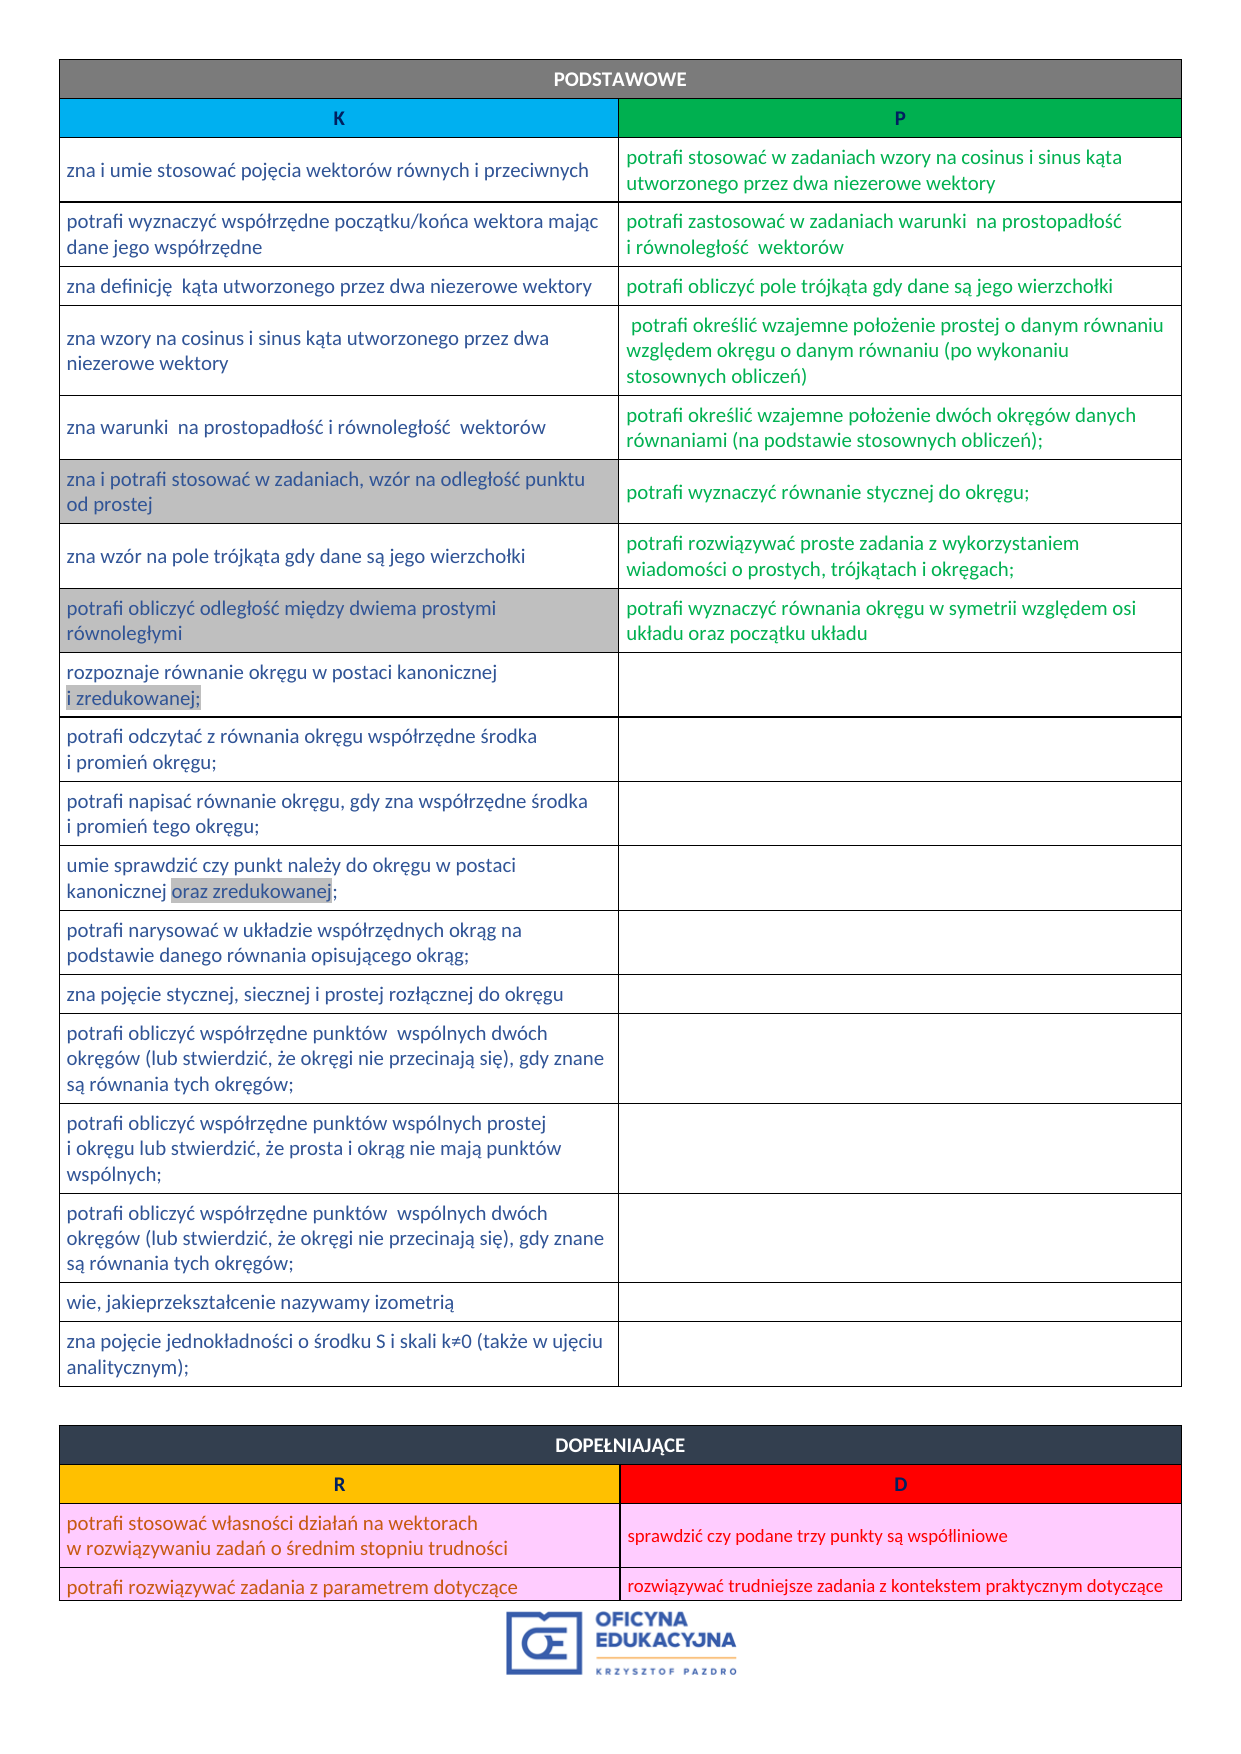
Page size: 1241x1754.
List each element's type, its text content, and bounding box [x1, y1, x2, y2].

table_cell potrafi obliczyć współrzędne punktów wspólnych dwóch okręgów (lub stwierdzić, że okręgi nie przecinają się), gdy znane są równania tych okręgów; [60, 1014, 618, 1103]
table_cell potrafi wyznaczyć współrzędne początku/końca wektora mając dane jego współrzędne [60, 203, 618, 266]
table_cell rozwiązywać trudniejsze zadania z kontekstem praktycznym dotyczące funkcji liniowej; [621, 1568, 1181, 1600]
table_cell zna pojęcie stycznej, siecznej i prostej rozłącznej do okręgu [60, 975, 618, 1013]
table_cell zna i umie stosować pojęcia wektorów równych i przeciwnych [60, 138, 618, 201]
table_cell potrafi określić wzajemne położenie prostej o danym równaniu względem okręgu o danym równaniu (po wykonaniu stosownych obliczeń) [619, 306, 1181, 394]
table_cell potrafi napisać równanie okręgu, gdy zna współrzędne środka i promień tego okręgu; [60, 782, 618, 845]
table_cell [619, 911, 1181, 974]
table_cell potrafi stosować w zadaniach wzory na cosinus i sinus kąta utworzonego przez dwa niezerowe wektory [619, 138, 1181, 201]
table_cell [619, 653, 1181, 716]
table_cell potrafi stosować własności działań na wektorach w rozwiązywaniu zadań o średnim stopniu trudności [60, 1504, 619, 1567]
picture [500, 1606, 740, 1681]
table_cell wie, jakieprzekształcenie nazywamy izometrią [60, 1283, 618, 1321]
table_cell zna pojęcie jednokładności o środku S i skali k≠0 (także w ujęciu analitycznym); [60, 1322, 618, 1386]
table_cell [619, 1283, 1181, 1321]
table_cell rozpoznaje równanie okręgu w postaci kanonicznej i zredukowanej; [60, 653, 618, 716]
table_cell [619, 1194, 1181, 1282]
table_cell R [60, 1465, 619, 1503]
table_cell [619, 975, 1181, 1013]
table_cell [619, 718, 1181, 781]
table_header DOPEŁNIAJĄCE [60, 1426, 1181, 1464]
table_cell umie sprawdzić czy punkt należy do okręgu w postaci kanonicznej oraz zredukowanej; [60, 846, 618, 909]
table_cell [619, 1322, 1181, 1386]
table_cell K [60, 99, 618, 137]
table_cell potrafi rozwiązywać proste zadania z wykorzystaniem wiadomości o prostych, trójkątach i okręgach; [619, 524, 1181, 588]
table_cell zna wzory na cosinus i sinus kąta utworzonego przez dwa niezerowe wektory [60, 306, 618, 394]
table_cell potrafi odczytać z równania okręgu współrzędne środka i promień okręgu; [60, 718, 618, 781]
table_cell potrafi obliczyć odległość między dwiema prostymi równoległymi [60, 589, 618, 652]
table_cell [619, 846, 1181, 909]
table_header PODSTAWOWE [60, 60, 1181, 98]
table_cell potrafi narysować w układzie współrzędnych okrąg na podstawie danego równania opisującego okrąg; [60, 911, 618, 974]
table_cell potrafi obliczyć pole trójkąta gdy dane są jego wierzchołki [619, 267, 1181, 305]
table_cell potrafi zastosować w zadaniach warunki na prostopadłość i równoległość wektorów [619, 203, 1181, 266]
table_cell D [621, 1465, 1181, 1503]
table_cell zna warunki na prostopadłość i równoległość wektorów [60, 396, 618, 459]
table_cell zna definicję kąta utworzonego przez dwa niezerowe wektory [60, 267, 618, 305]
table_cell zna i potrafi stosować w zadaniach, wzór na odległość punktu od prostej [60, 460, 618, 523]
table_cell zna wzór na pole trójkąta gdy dane są jego wierzchołki [60, 524, 618, 588]
table_cell potrafi wyznaczyć równanie stycznej do okręgu; [619, 460, 1181, 523]
table_cell P [619, 99, 1181, 137]
table_cell sprawdzić czy podane trzy punkty są współliniowe [621, 1504, 1181, 1567]
table_cell [619, 1104, 1181, 1192]
table_cell potrafi obliczyć współrzędne punktów wspólnych dwóch okręgów (lub stwierdzić, że okręgi nie przecinają się), gdy znane są równania tych okręgów; [60, 1194, 618, 1282]
table_cell potrafi określić wzajemne położenie dwóch okręgów danych równaniami (na podstawie stosownych obliczeń); [619, 396, 1181, 459]
table_cell potrafi wyznaczyć równania okręgu w symetrii względem osi układu oraz początku układu [619, 589, 1181, 652]
table_cell potrafi rozwiązywać zadania z parametrem dotyczące równoległości/prostopadłości prostych [60, 1568, 619, 1600]
table_cell [619, 1014, 1181, 1103]
table_cell [619, 782, 1181, 845]
table_cell potrafi obliczyć współrzędne punktów wspólnych prostej i okręgu lub stwierdzić, że prosta i okrąg nie mają punktów wspólnych; [60, 1104, 618, 1192]
